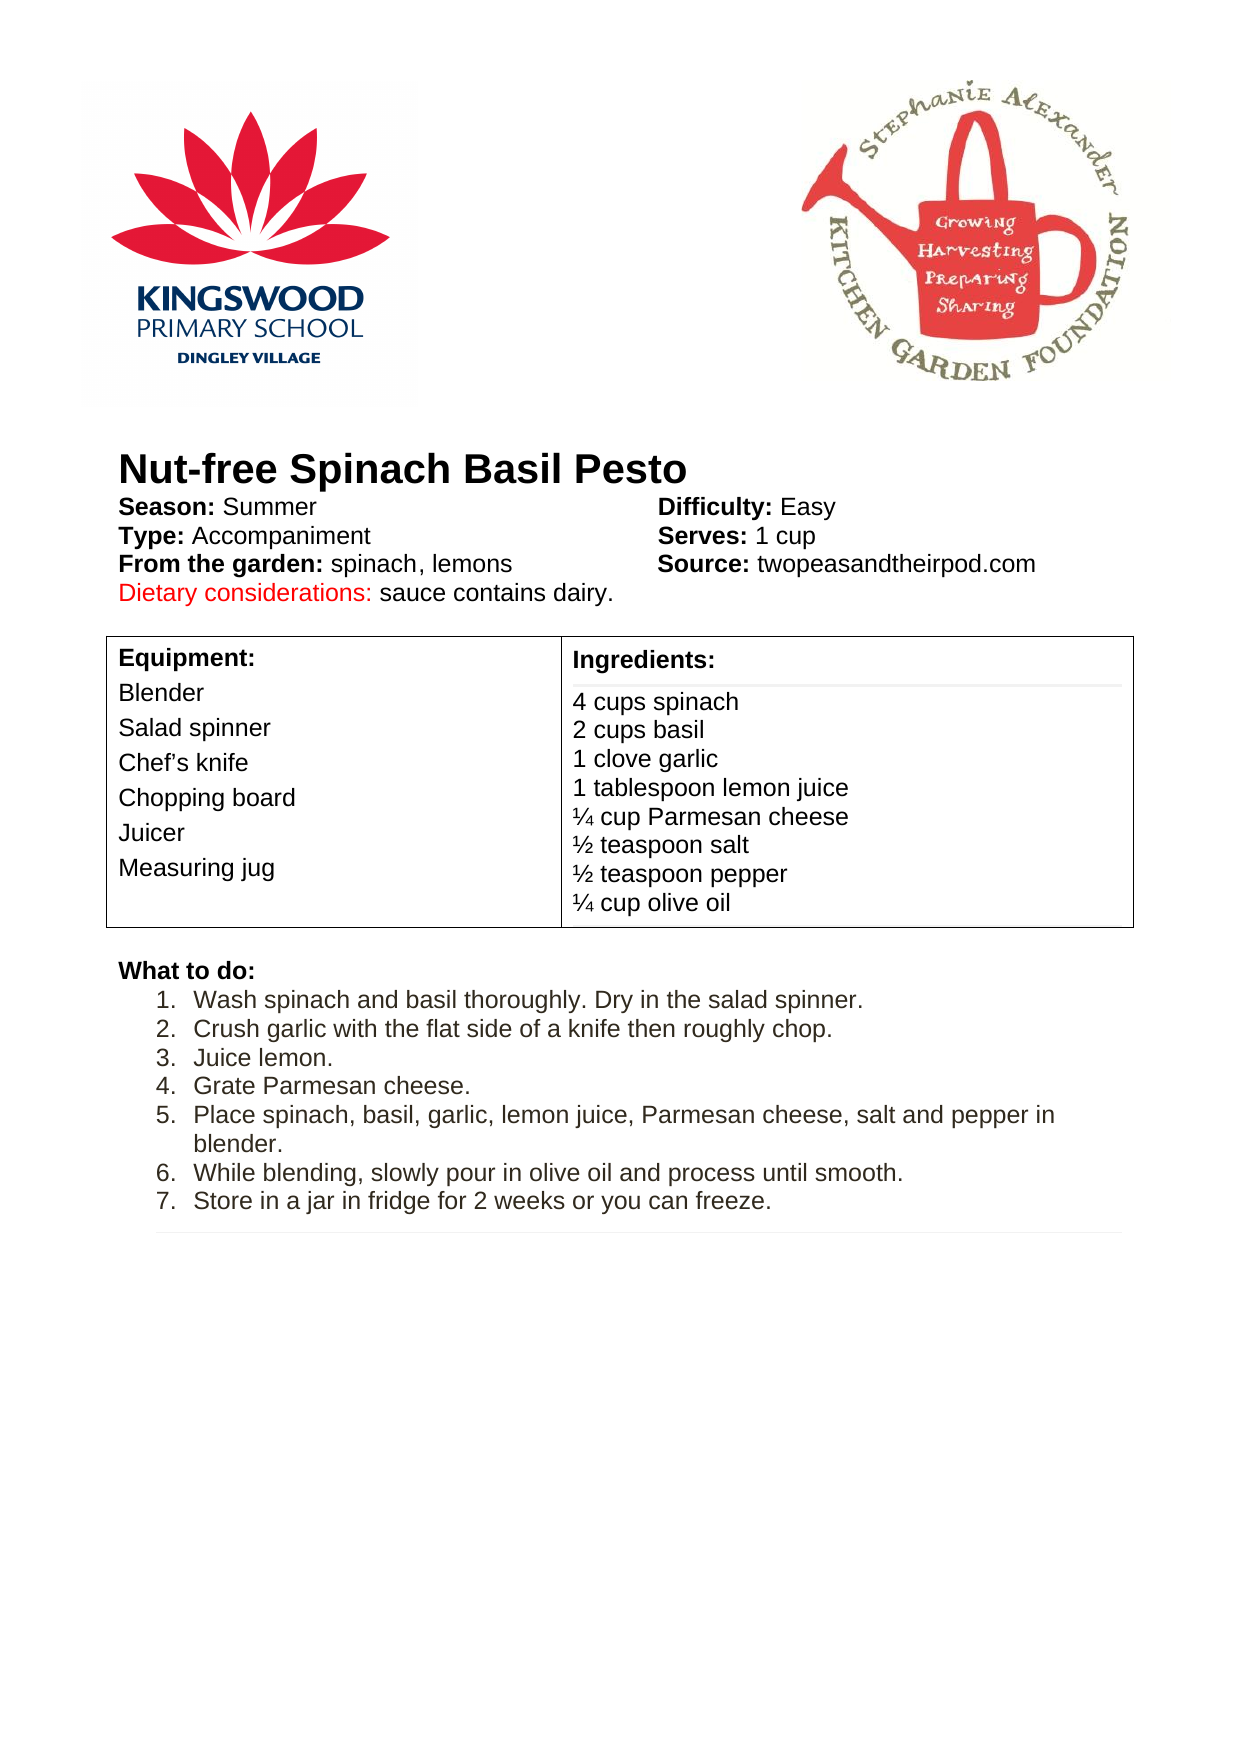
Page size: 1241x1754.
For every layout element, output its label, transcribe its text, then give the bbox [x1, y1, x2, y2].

text Difficulty: Easy [658, 492, 1122, 521]
text Type: Accompaniment [118, 521, 583, 549]
list Grate Parmesan cheese. [156, 1071, 1122, 1100]
list While blending, slowly pour in olive oil and process until smooth. [156, 1158, 1122, 1186]
list Place spinach, basil, garlic, lemon juice, Parmesan cheese, salt and pepper in blender. [156, 1100, 1122, 1158]
picture [801, 80, 1171, 381]
list Juice lemon. [156, 1043, 1122, 1071]
text Dietary considerations: sauce contains dairy. [118, 578, 1122, 607]
text Serves: 1 cup [658, 521, 1122, 549]
list Store in a jar in fridge for 2 weeks or you can freeze. [156, 1186, 1122, 1232]
text Nut-free Spinach Basil Pesto [118, 444, 1122, 492]
text From the garden: spinach , lemons Source: twopeasandtheirpod.com [118, 549, 1122, 578]
text Season: Summer [118, 492, 583, 521]
list Crush garlic with the flat side of a knife then roughly chop. [156, 1014, 1122, 1043]
table_header Equipment: Blender Salad spinner Chef’s knife Chopping board Juicer Measuring jug [107, 637, 561, 927]
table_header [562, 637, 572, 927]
picture [81, 81, 419, 407]
list Wash spinach and basil thoroughly. Dry in the salad spinner. [156, 985, 1122, 1014]
text What to do: [118, 956, 1122, 985]
